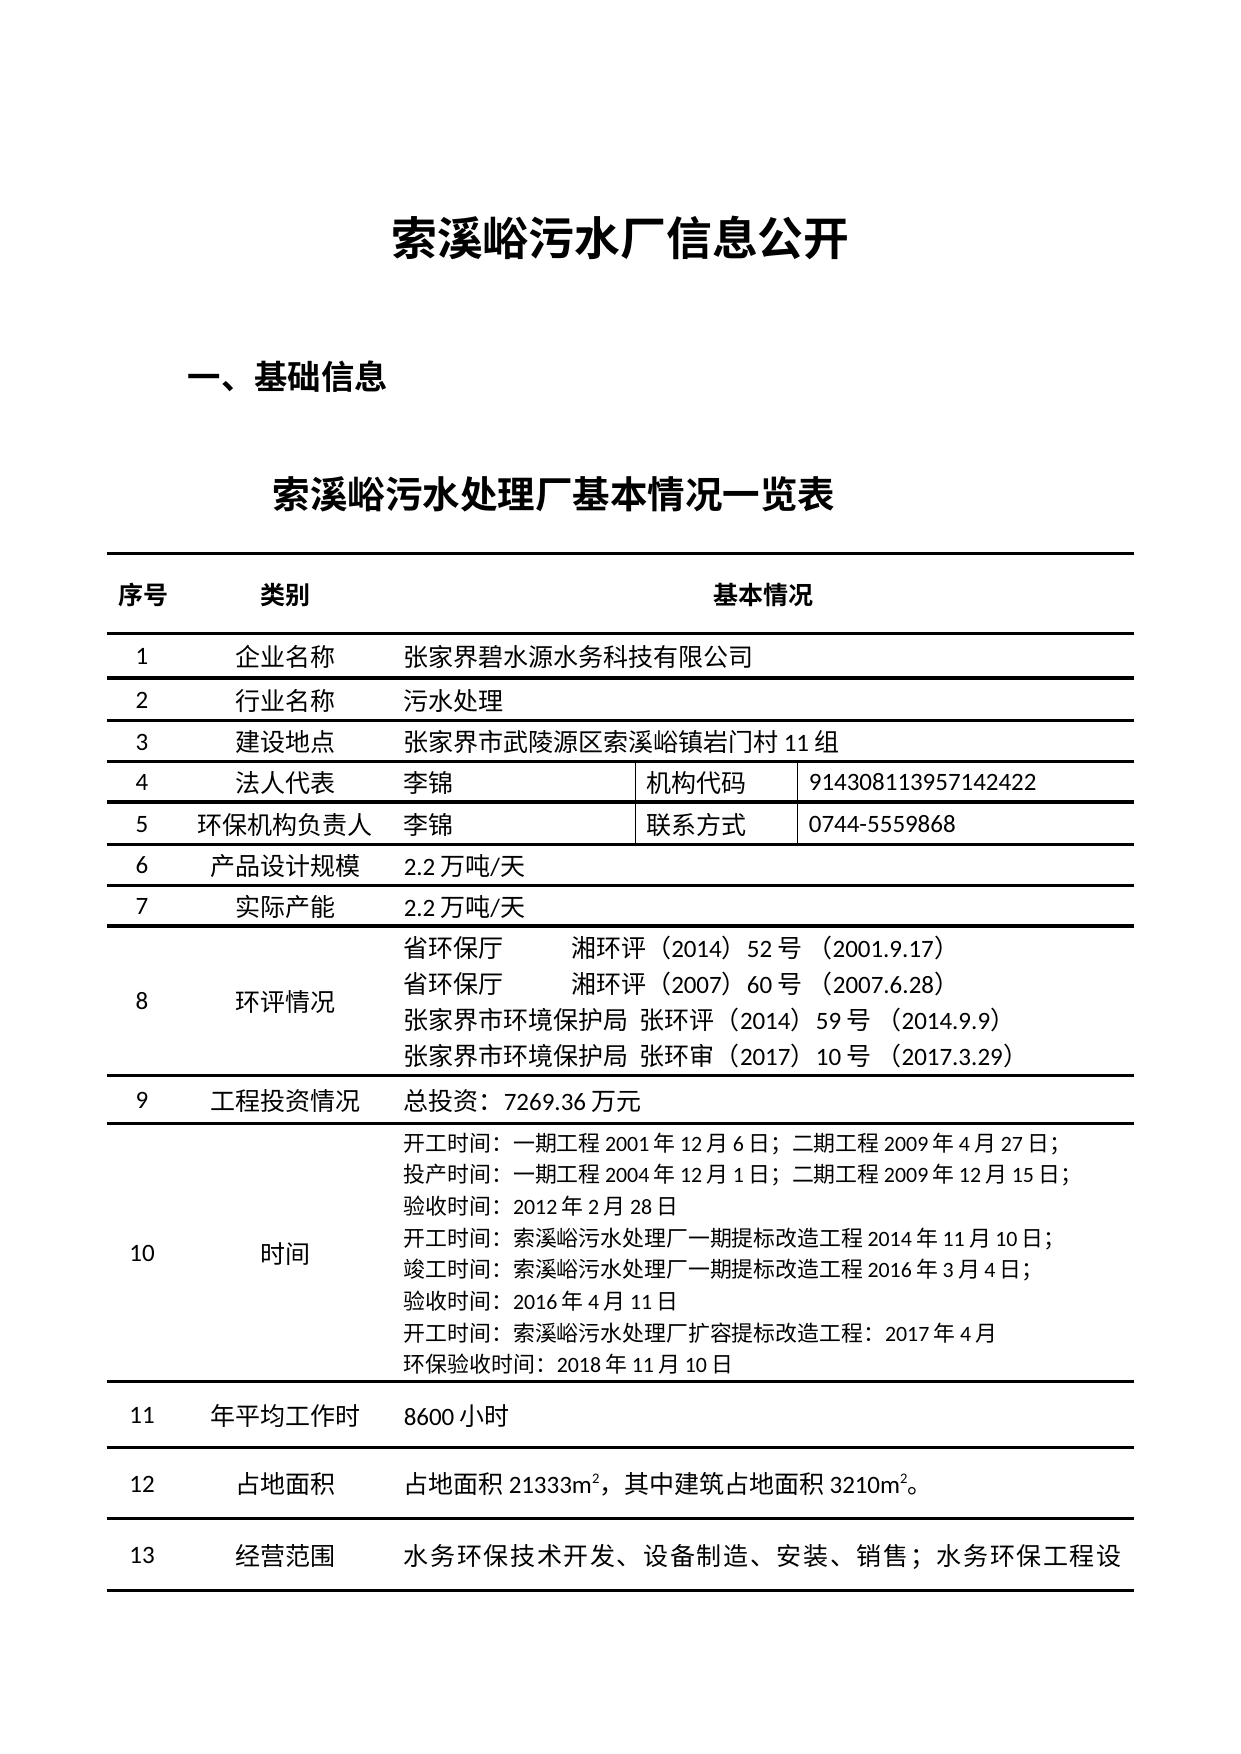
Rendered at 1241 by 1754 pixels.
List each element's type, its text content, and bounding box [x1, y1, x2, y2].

text 一、基础信息 [187, 343, 1053, 408]
table_cell 8600小时 [392, 1383, 1134, 1446]
table_cell 0744-5559868 [798, 804, 1134, 843]
table_cell 年平均工作时 [177, 1383, 392, 1446]
table_cell 13 [107, 1520, 177, 1589]
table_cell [392, 1520, 1134, 1589]
table_cell 10 [107, 1125, 177, 1380]
table_cell 产品设计规模 [177, 846, 392, 884]
table_cell 环保机构负责人 [177, 804, 392, 843]
table_header 序号 [107, 555, 177, 632]
table_cell 污水处理 [392, 680, 1134, 719]
table_cell 实际产能 [177, 887, 392, 924]
table_cell 机构代码 [636, 763, 797, 800]
table_cell 工程投资情况 [177, 1077, 392, 1122]
table_cell 占地面积21333m2，其中建筑占地面积3210m2。 [392, 1449, 1134, 1517]
table_cell 联系方式 [636, 804, 797, 843]
table_header 类别 [177, 555, 392, 632]
table_cell 张家界市武陵源区索溪峪镇岩门村11组 [392, 722, 1134, 760]
table_cell 2 [107, 680, 177, 719]
text 索溪峪污水处理厂基本情况一览表 [187, 460, 1053, 525]
table_cell 2.2万吨/天 [392, 846, 1134, 884]
table_cell 1 [107, 635, 177, 676]
table_cell 4 [107, 763, 177, 800]
table_cell 3 [107, 722, 177, 760]
table_cell 张家界碧水源水务科技有限公司 [392, 635, 1134, 676]
table_cell 建设地点 [177, 722, 392, 760]
table_cell 法人代表 [177, 763, 392, 800]
table_cell 行业名称 [177, 680, 392, 719]
table_cell 6 [107, 846, 177, 884]
table_cell 8 [107, 928, 177, 1074]
table_cell 12 [107, 1449, 177, 1517]
table_cell 占地面积 [177, 1449, 392, 1517]
table_cell 李锦 [392, 804, 635, 843]
text 索溪峪污水厂信息公开 [187, 187, 1053, 284]
table_cell 开工时间：一期工程2001年12月6日；二期工程2009年4月27日； 投产时间：一期工程2004年12月1日；二期工程2009年12月15日； 验收时间：2012年2月28日 开工时间：索溪峪污水处理厂一期提标改造工程2014年11月10日； 竣工时间：索溪峪污水处理厂一期提标改造工程2016年3月4日； 验收时间：2016年4月11日 开工时间：索溪峪污水处理厂扩容提标改造工程：2017年4月 环保验收时间：2018年11月10日 [392, 1125, 1134, 1380]
table_cell 5 [107, 804, 177, 843]
table_cell 经营范围 [177, 1520, 392, 1589]
table_cell 环评情况 [177, 928, 392, 1074]
table_cell 2.2万吨/天 [392, 887, 1134, 924]
table_cell 11 [107, 1383, 177, 1446]
table_cell 914308113957142422 [798, 763, 1134, 800]
table_header 基本情况 [392, 555, 1134, 632]
table_cell 总投资：7269.36万元 [392, 1077, 1134, 1122]
table_cell 9 [107, 1077, 177, 1122]
table_cell 企业名称 [177, 635, 392, 676]
table_cell 7 [107, 887, 177, 924]
table_cell 省环保厅 湘环评（2014）52号 （2001.9.17） 省环保厅 湘环评（2007）60号 （2007.6.28） 张家界市环境保护局 张环评（2014）59号 （2014.9.9） 张家界市环境保护局 张环审（2017）10号 （2017.3.29） [392, 928, 1134, 1074]
table_cell 时间 [177, 1125, 392, 1380]
table_cell 李锦 [392, 763, 635, 800]
